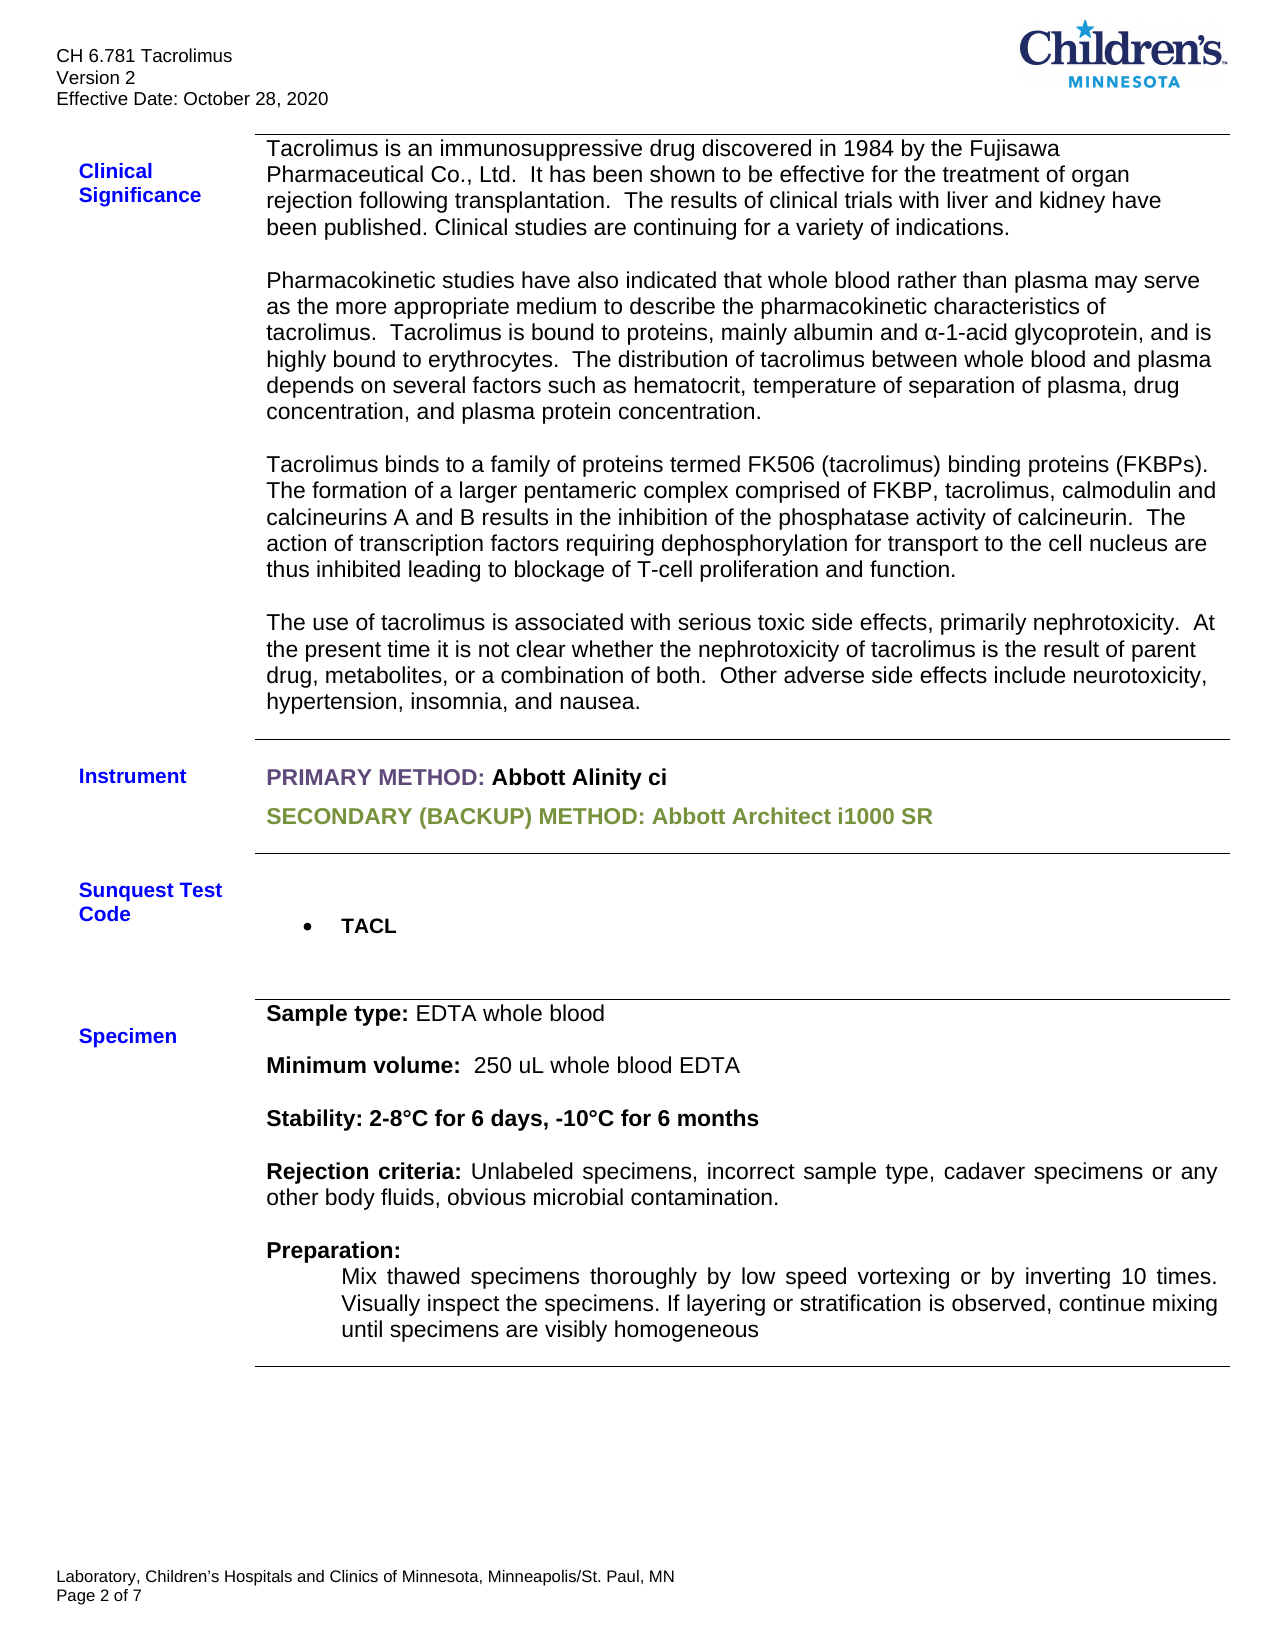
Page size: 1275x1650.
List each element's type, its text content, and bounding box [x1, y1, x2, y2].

picture [1020, 20, 1228, 88]
table_cell Sunquest Test Code [68, 853, 255, 998]
table_cell PRIMARY METHOD: Abbott Alinity ci SECONDARY (BACKUP) METHOD: Abbott Architect i1000 SR [255, 740, 1230, 853]
table_cell Specimen [68, 999, 255, 1366]
table_cell Instrument [68, 739, 255, 853]
table_cell TACL [255, 854, 1230, 998]
table_cell Clinical Significance [68, 134, 255, 738]
table_cell Sample type: EDTA whole blood Minimum volume: 250 uL whole blood EDTA Stability: 2-8°C for 6 days, -10°C for 6 months Rejection criteria: Unlabeled specimens, incorrect sample type, cadaver specimens or any other body fluids, obvious microbial contamination. Preparation: Mix thawed specimens thoroughly by low speed vortexing or by inverting 10 times. Visually inspect the specimens. If layering or stratification is observed, continue mixing until specimens are visibly homogeneous [255, 1000, 1230, 1366]
table_cell Tacrolimus is an immunosuppressive drug discovered in 1984 by the Fujisawa Pharmaceutical Co., Ltd. It has been shown to be effective for the treatment of organ rejection following transplantation. The results of clinical trials with liver and kidney have been published. Clinical studies are continuing for a variety of indications. Pharmacokinetic studies have also indicated that whole blood rather than plasma may serve as the more appropriate medium to describe the pharmacokinetic characteristics of tacrolimus. Tacrolimus is bound to proteins, mainly albumin and α-1-acid glycoprotein, and is highly bound to erythrocytes. The distribution of tacrolimus between whole blood and plasma depends on several factors such as hematocrit, temperature of separation of plasma, drug concentration, and plasma protein concentration. Tacrolimus binds to a family of proteins termed FK506 (tacrolimus) binding proteins (FKBPs). The formation of a larger pentameric complex comprised of FKBP, tacrolimus, calmodulin and calcineurins A and B results in the inhibition of the phosphatase activity of calcineurin. The action of transcription factors requiring dephosphorylation for transport to the cell nucleus are thus inhibited leading to blockage of T-cell proliferation and function. The use of tacrolimus is associated with serious toxic side effects, primarily nephrotoxicity. At the present time it is not clear whether the nephrotoxicity of tacrolimus is the result of parent drug, metabolites, or a combination of both. Other adverse side effects include neurotoxicity, hypertension, insomnia, and nausea. [255, 135, 1230, 738]
